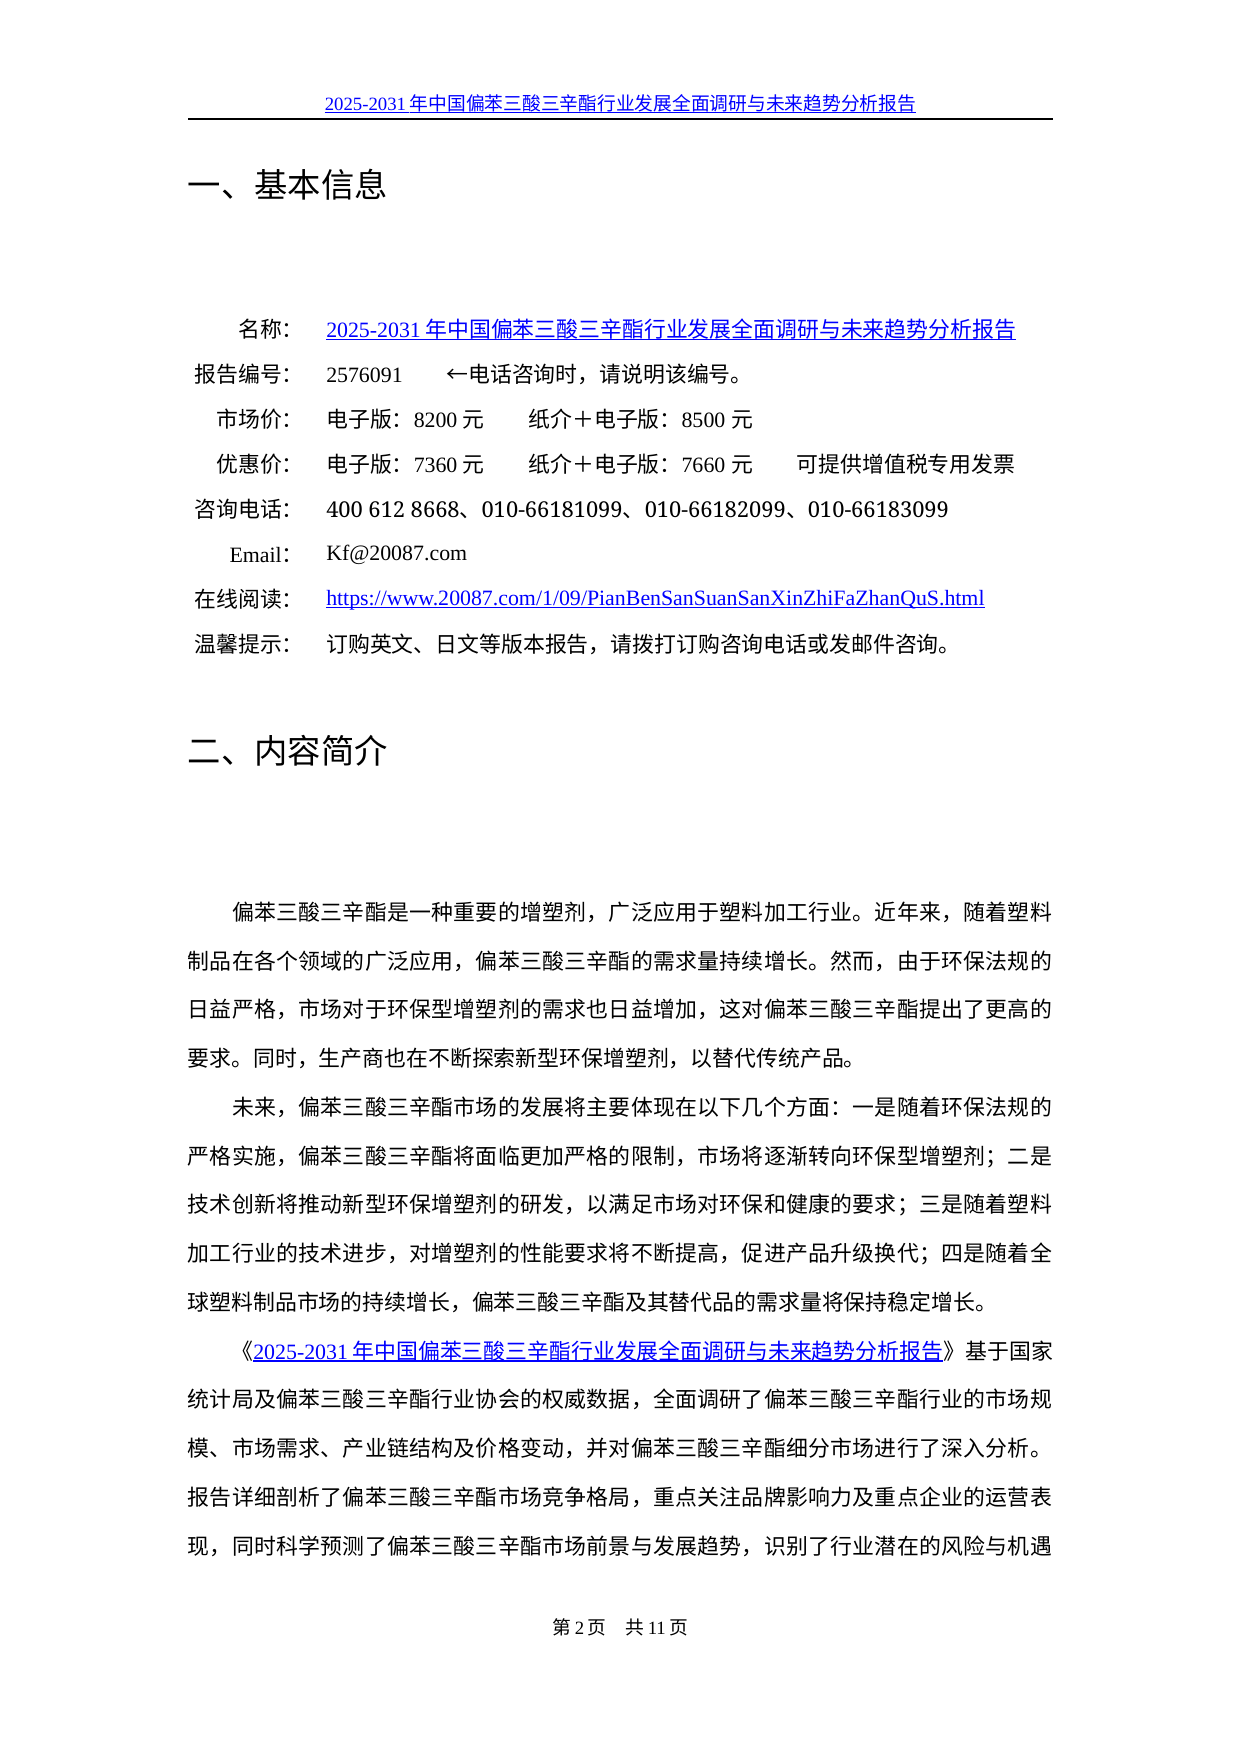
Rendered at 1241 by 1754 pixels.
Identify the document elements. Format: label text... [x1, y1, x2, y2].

table_cell 电子版：8200 元 纸介＋电子版：8500 元 [315, 402, 1073, 447]
table_cell 400 612 8668、010-66181099、010-66182099、010-66183099 [315, 492, 1073, 537]
table_cell Email： [167, 537, 315, 582]
table_cell 优惠价： [167, 447, 315, 492]
table_cell 在线阅读： [167, 582, 315, 627]
table_cell [315, 582, 1073, 627]
table_cell 电子版：7360 元 纸介＋电子版：7660 元 可提供增值税专用发票 [315, 447, 1073, 492]
table_cell 温馨提示： [167, 627, 315, 672]
table_cell 订购英文、日文等版本报告，请拨打订购咨询电话或发邮件咨询。 [315, 627, 1073, 672]
table_cell Kf@20087.com [315, 537, 1073, 582]
table_cell 咨询电话： [167, 492, 315, 537]
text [187, 894, 1053, 1561]
table_header 名称： [167, 312, 315, 357]
table_header 2025-2031年中国偏苯三酸三辛酯行业发展全面调研与未来趋势分析报告 [315, 312, 1073, 357]
title 一、基本信息 [187, 150, 1053, 215]
table_cell 报告编号： [167, 357, 315, 402]
table_cell 市场价： [167, 402, 315, 447]
table_cell 2576091 ←电话咨询时，请说明该编号。 [315, 357, 1073, 402]
title 二、内容简介 [187, 717, 1053, 782]
